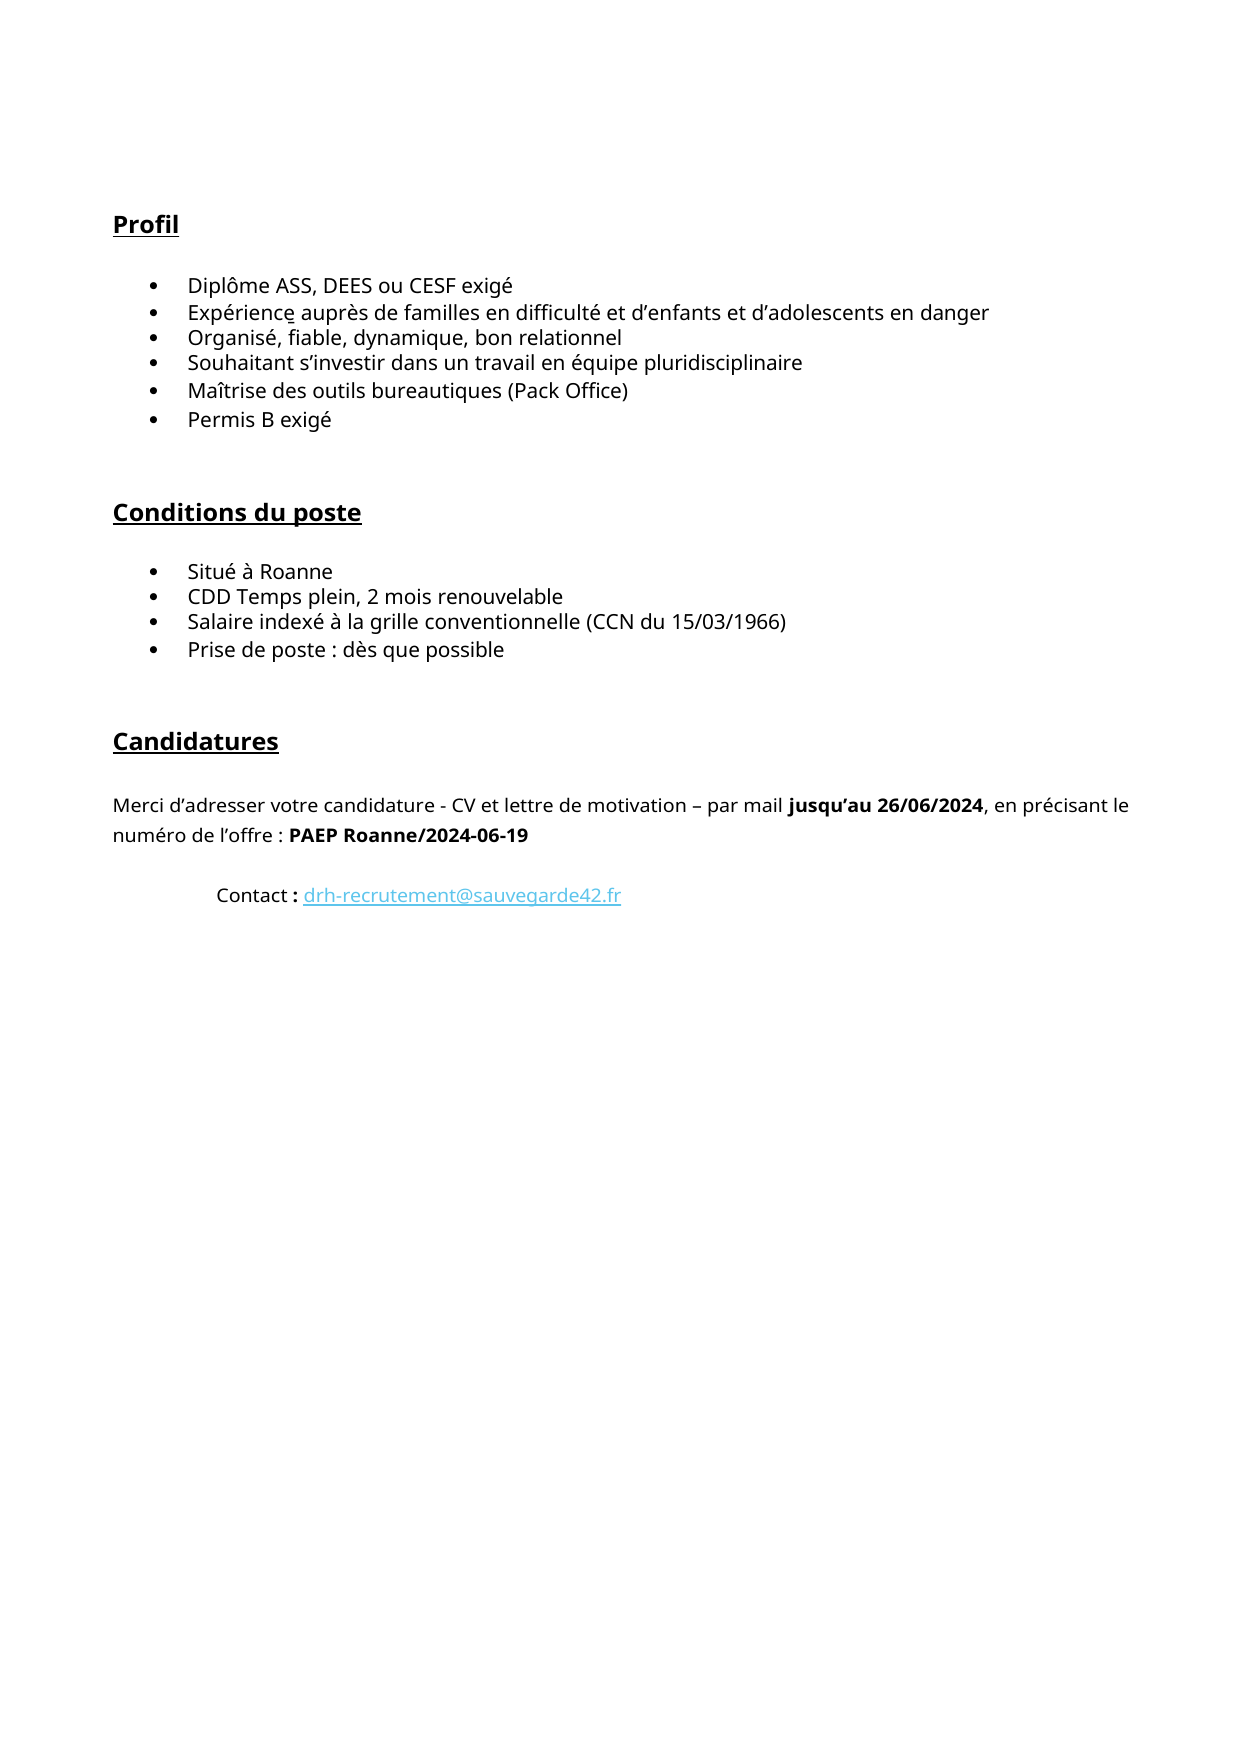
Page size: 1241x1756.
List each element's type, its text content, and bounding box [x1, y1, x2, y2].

list CDD Temps plein, 2 mois renouvelable [150, 584, 1184, 609]
list Organisé, fiable, dynamique, bon relationnel [150, 325, 1184, 350]
list Souhaitant s’investir dans un travail en équipe pluridisciplinaire [150, 350, 1184, 375]
list Situé à Roanne [150, 559, 1184, 584]
list Diplôme ASS, DEES ou CESF exigé [150, 271, 1184, 299]
subtitle Candidatures [112, 724, 1184, 757]
subtitle Conditions du poste [112, 496, 1184, 528]
list Permis B exigé [150, 405, 1184, 434]
subtitle Profil [112, 208, 1184, 240]
text Merci d’adresser votre candidature - CV et lettre de motivation – par mail jusqu’au 26/06/2024, en précisant le numéro de l’offre : PAEP Roanne/2024-06-19 [112, 792, 1171, 848]
list Expérience auprès de familles en difficulté et d’enfants et d’adolescents en danger [150, 299, 1184, 325]
list Prise de poste : dès que possible [150, 635, 1184, 663]
list Maîtrise des outils bureautiques (Pack Office) [150, 377, 1184, 405]
text Contact : drh-recrutement@sauvegarde42.fr [216, 883, 1184, 908]
list Salaire indexé à la grille conventionnelle (CCN du 15/03/1966) [150, 609, 1184, 635]
